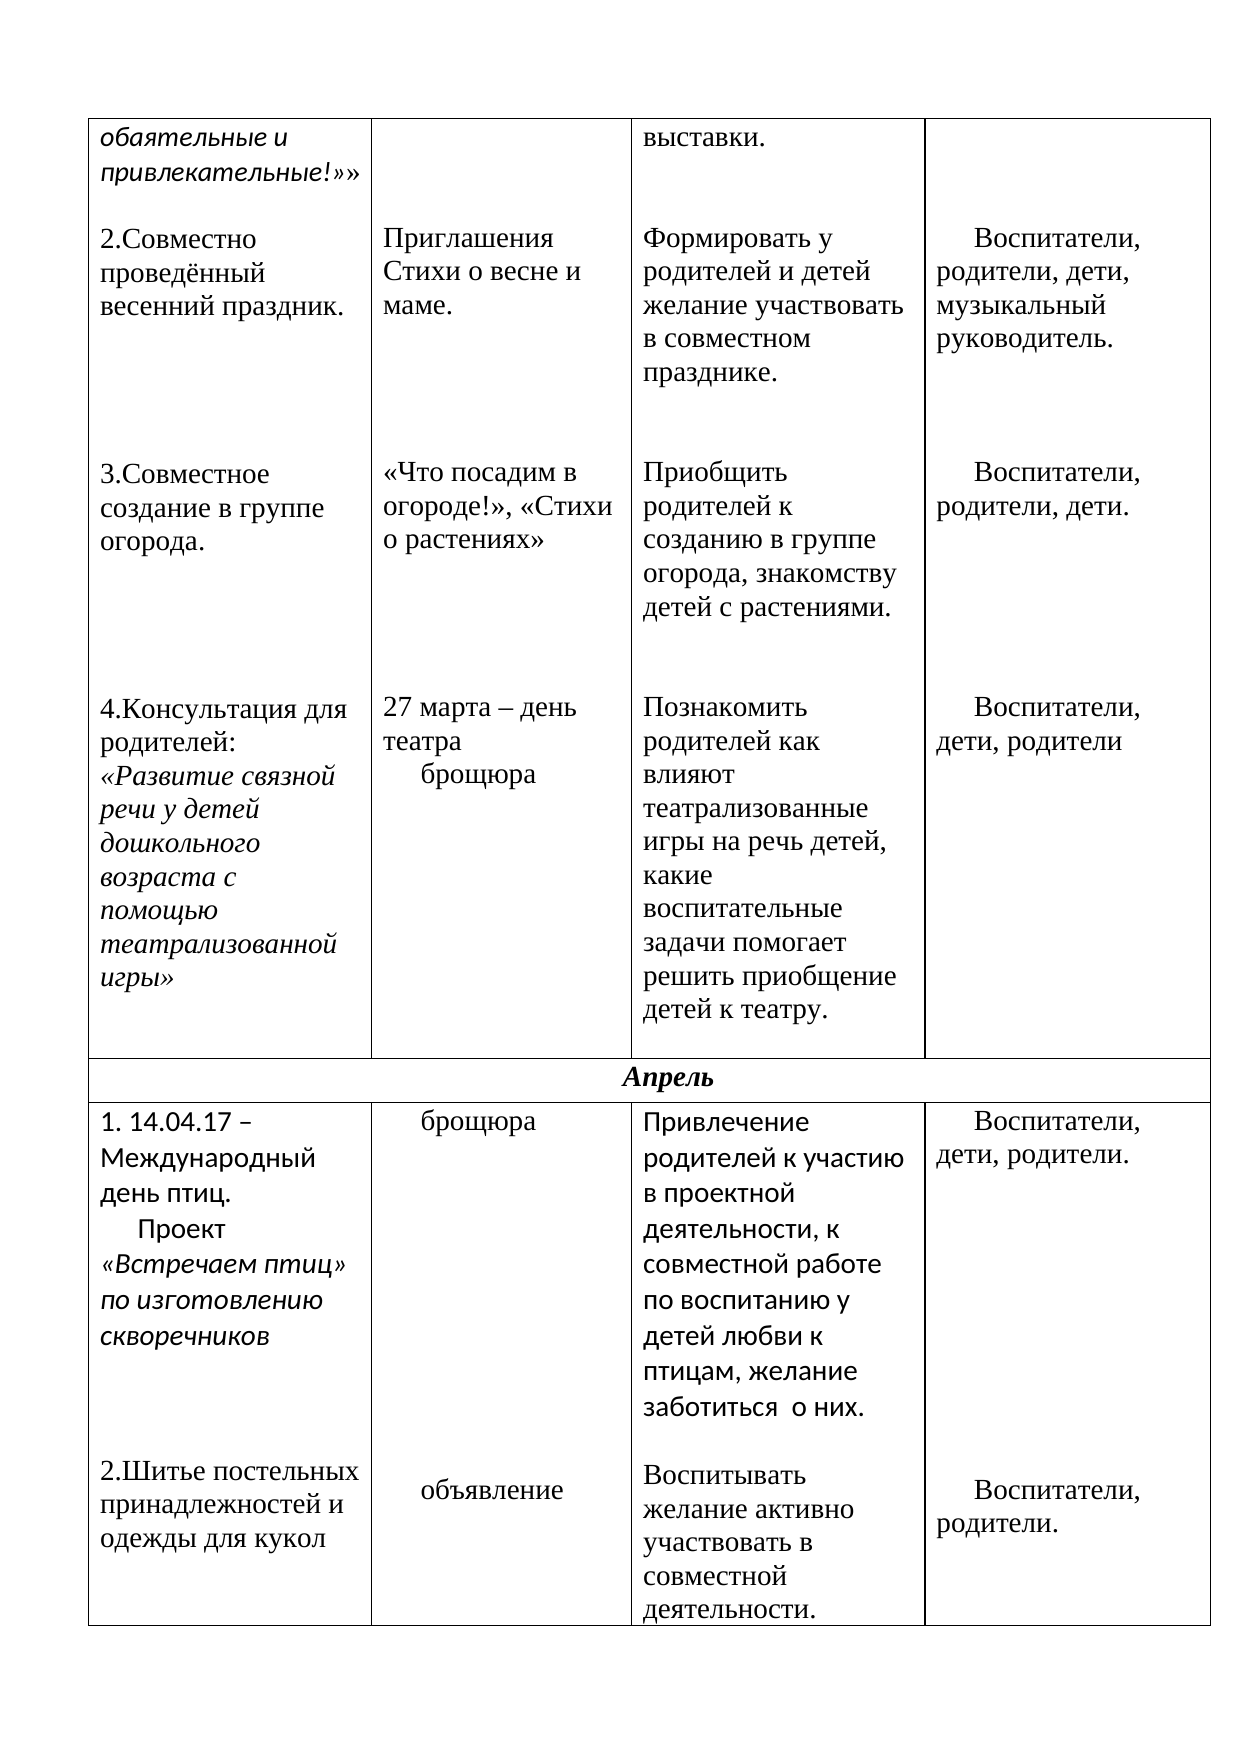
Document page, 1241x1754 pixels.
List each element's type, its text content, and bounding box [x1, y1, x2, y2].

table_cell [372, 119, 631, 1058]
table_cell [89, 119, 371, 1058]
table_cell Апрель [89, 1059, 1210, 1102]
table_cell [372, 1103, 631, 1625]
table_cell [632, 1103, 924, 1625]
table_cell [926, 119, 1210, 1058]
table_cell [632, 119, 924, 1058]
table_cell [926, 1103, 1210, 1625]
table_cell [89, 1103, 371, 1625]
